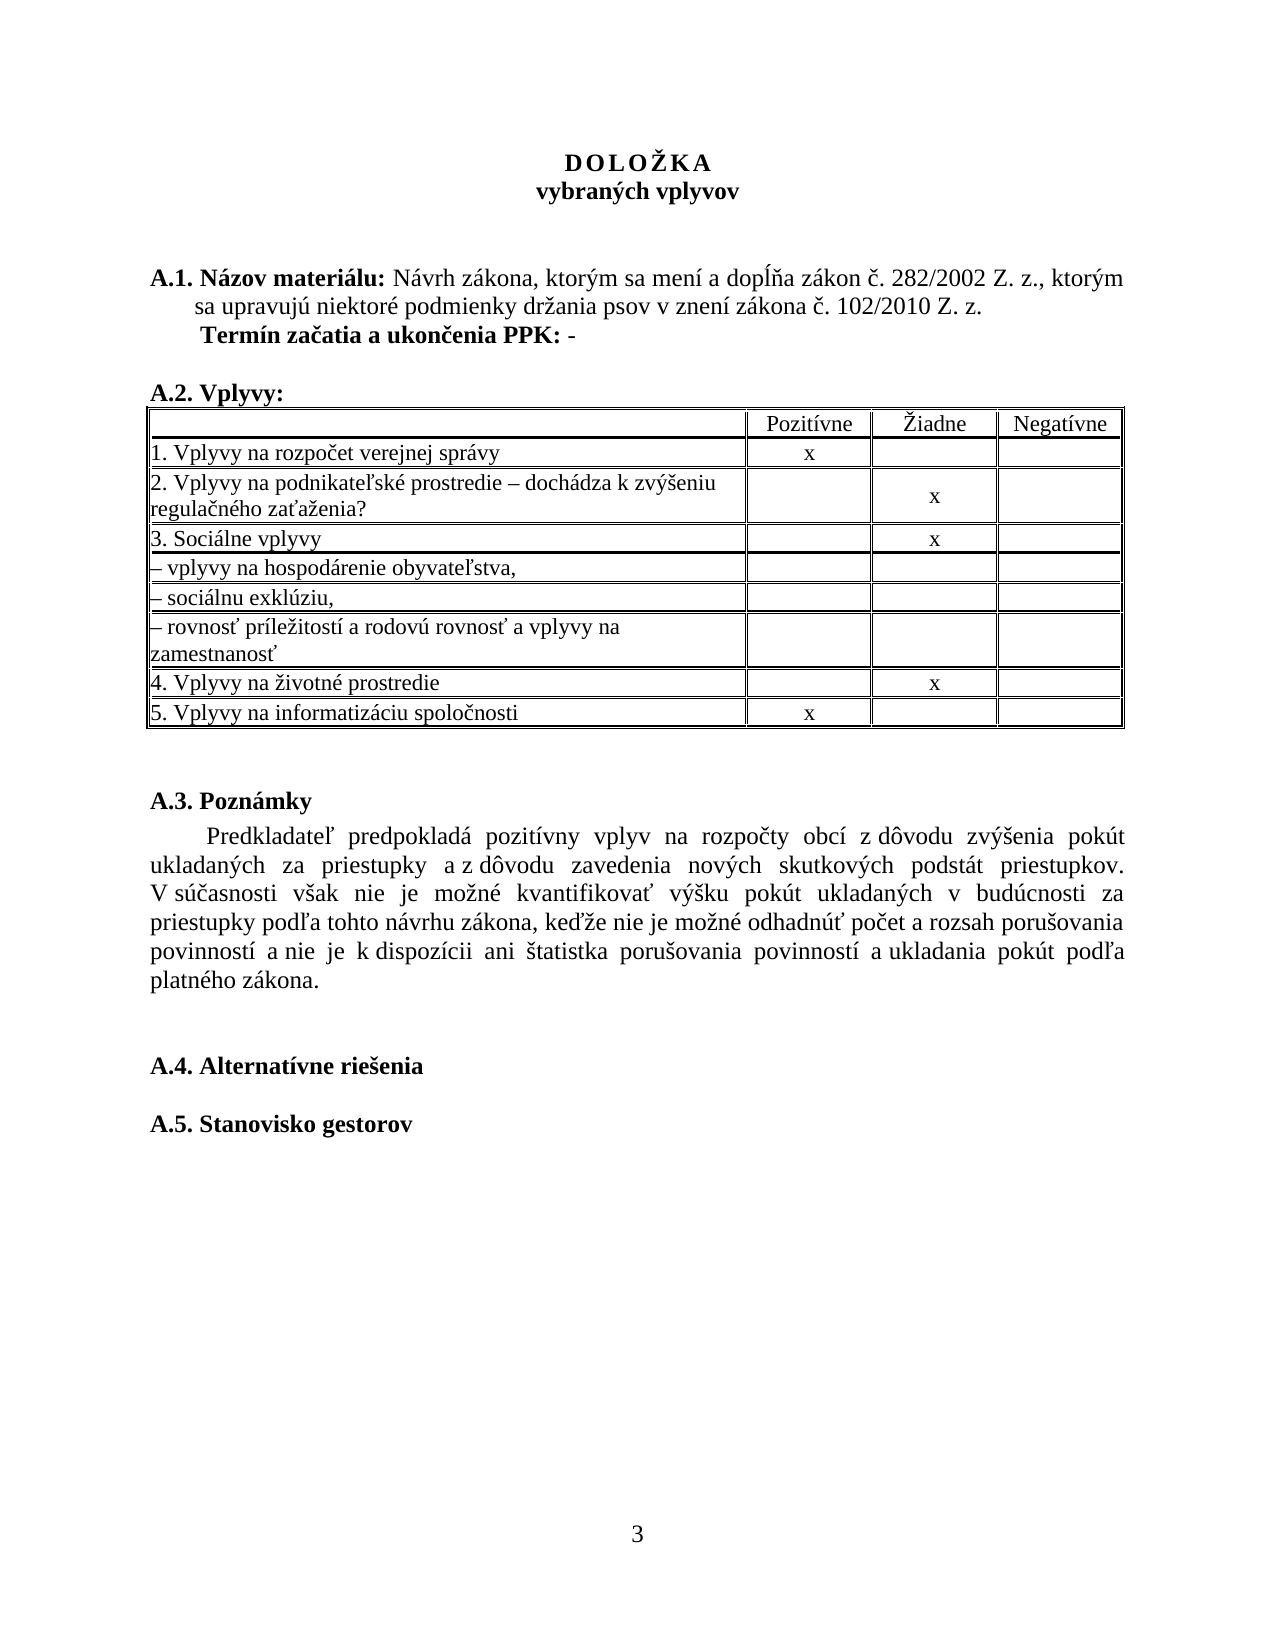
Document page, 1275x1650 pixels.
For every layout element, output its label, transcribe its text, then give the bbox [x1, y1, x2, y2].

table_header Negatívne [998, 410, 1121, 436]
text Predkladateľ predpokladá pozitívny vplyv na rozpočty obcí z dôvodu zvýšenia pokút ukladaných za priestupky a z dôvodu zavedenia nových skutkových podstát priestupkov. V súčasnosti však nie je možné kvantifikovať výšku pokút ukladaných v budúcnosti za priestupky podľa tohto návrhu zákona, keďže nie je možné odhadnúť počet a rozsah porušovania povinností a nie je k dispozícii ani štatistka porušovania povinností a ukladania pokút podľa platného zákona. [150, 821, 1125, 993]
table_cell [748, 614, 870, 666]
table_cell [748, 525, 870, 551]
table_cell [873, 554, 996, 581]
table_cell x [746, 699, 872, 725]
table_cell [873, 439, 996, 466]
table_cell [999, 610, 1122, 666]
table_cell 4. Vplyvy na životné prostredie [150, 666, 745, 696]
table_cell [873, 584, 996, 610]
table_cell x [873, 525, 996, 551]
text A.4. Alternatívne riešenia [150, 1051, 1125, 1080]
text A.2. Vplyvy: [150, 378, 1125, 406]
table_header [150, 410, 746, 436]
table_cell [872, 699, 997, 725]
table_cell [998, 466, 1123, 521]
table_cell 2. Vplyvy na podnikateľské prostredie – dochádza k zvýšeniu regulačného zaťaženia? [148, 466, 746, 521]
table_cell – sociálnu exklúziu, [148, 581, 746, 610]
table_cell [998, 581, 1123, 610]
table_header Pozitívne [746, 410, 872, 436]
table_cell x [873, 670, 996, 696]
text A.1. Názov materiálu: Návrh zákona, ktorým sa mení a dopĺňa zákon č. 282/2002 Z. z., ktorým sa upravujú niektoré podmienky držania psov v znení zákona č. 102/2010 Z. z. [150, 263, 1125, 320]
text Termín začatia a ukončenia PPK: - [150, 320, 1125, 349]
text A.3. Poznámky [150, 786, 1125, 815]
table_header Žiadne [872, 410, 997, 436]
table_cell [998, 696, 1123, 725]
text Doložka [150, 148, 1125, 176]
text vybraných vplyvov [150, 176, 1125, 205]
table_cell [873, 614, 996, 666]
table_cell [999, 666, 1122, 696]
table_cell [748, 554, 870, 581]
table_cell – rovnosť príležitostí a rodovú rovnosť a vplyvy na zamestnanosť [150, 610, 745, 666]
table_cell [999, 436, 1121, 466]
table_cell x [873, 469, 996, 521]
table_cell [999, 551, 1121, 581]
table_cell [748, 584, 870, 610]
table_cell – vplyvy na hospodárenie obyvateľstva, [150, 551, 745, 581]
table_cell 5. Vplyvy na informatizáciu spoločnosti [148, 696, 746, 725]
table_cell 1. Vplyvy na rozpočet verejnej správy [150, 436, 745, 466]
table_cell x [748, 439, 870, 466]
table_cell [748, 469, 870, 521]
table_cell 3. Sociálne vplyvy [150, 521, 745, 551]
table_cell [999, 521, 1122, 551]
table_cell [748, 670, 870, 696]
text A.5. Stanovisko gestorov [150, 1109, 1125, 1138]
